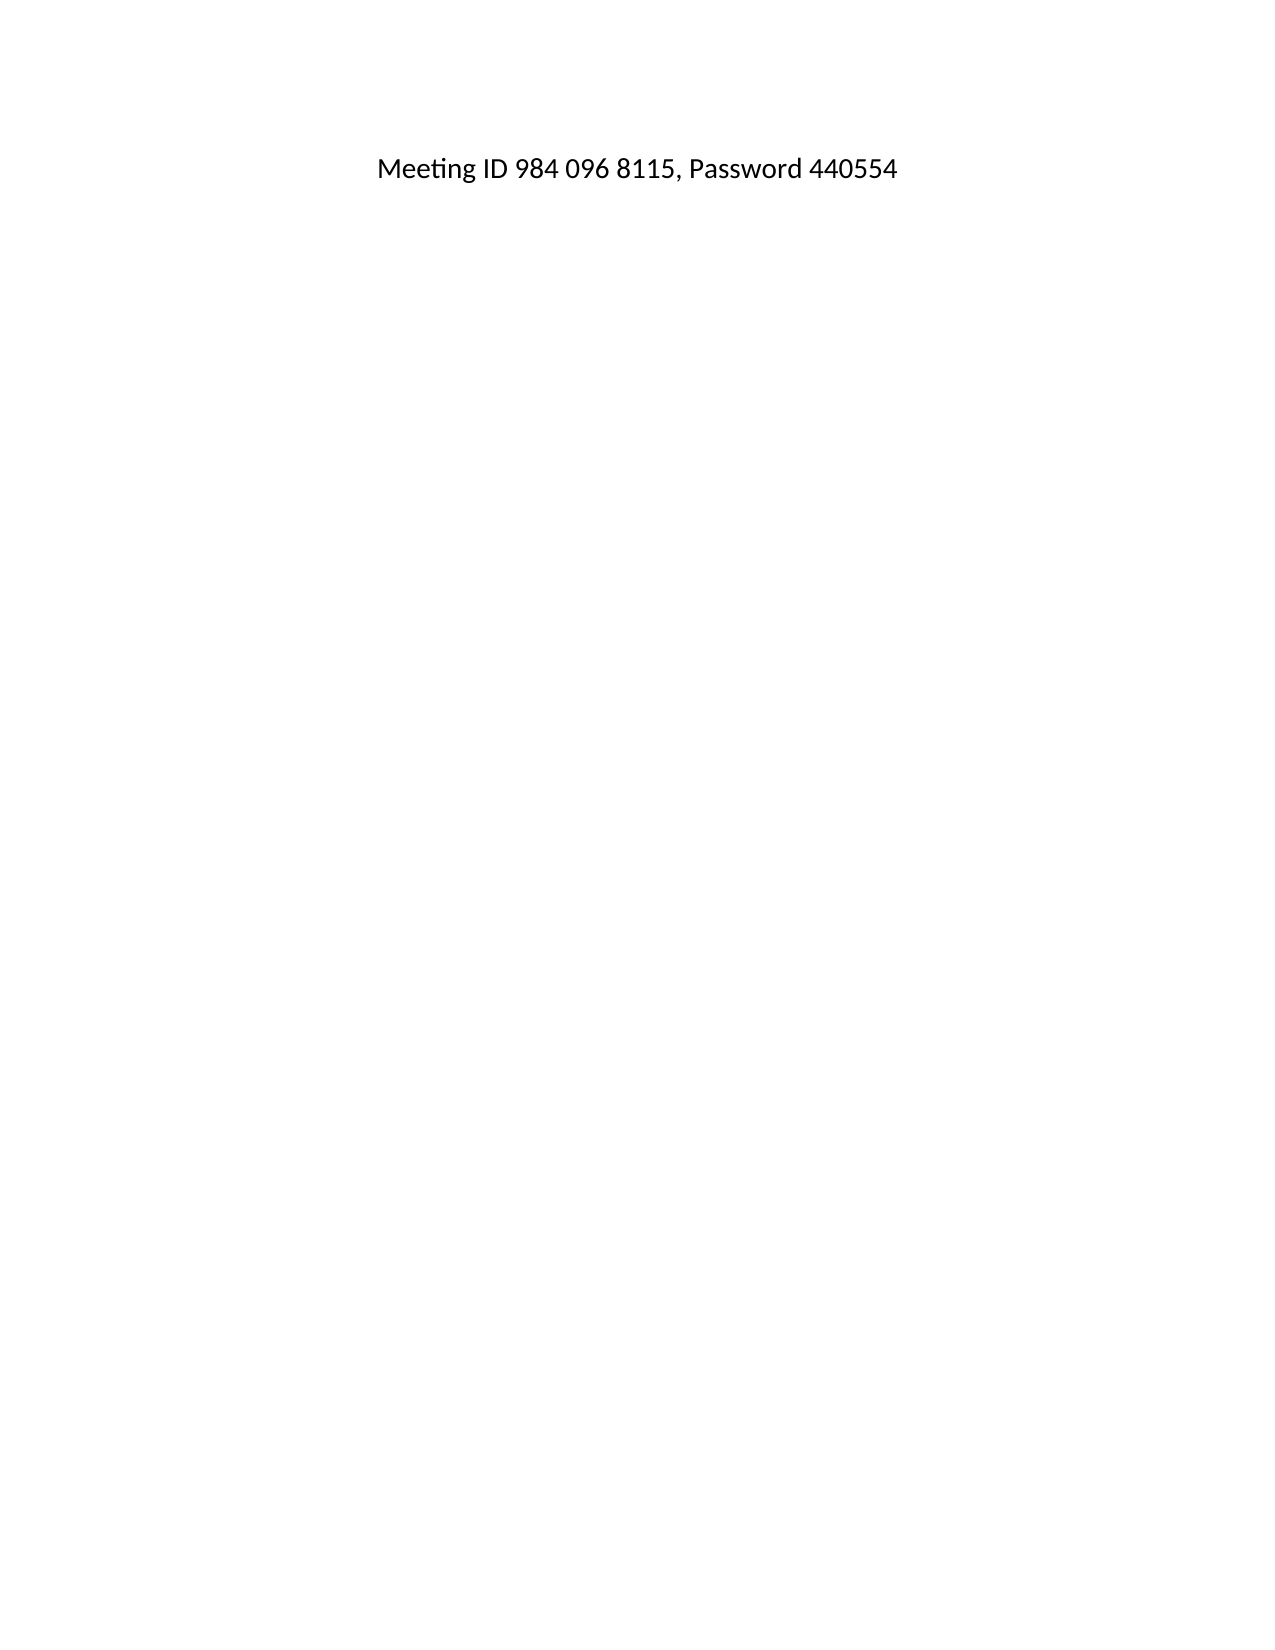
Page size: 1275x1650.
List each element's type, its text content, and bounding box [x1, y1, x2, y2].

text Meeting ID 984 096 8115, Password 440554 [150, 150, 1125, 186]
